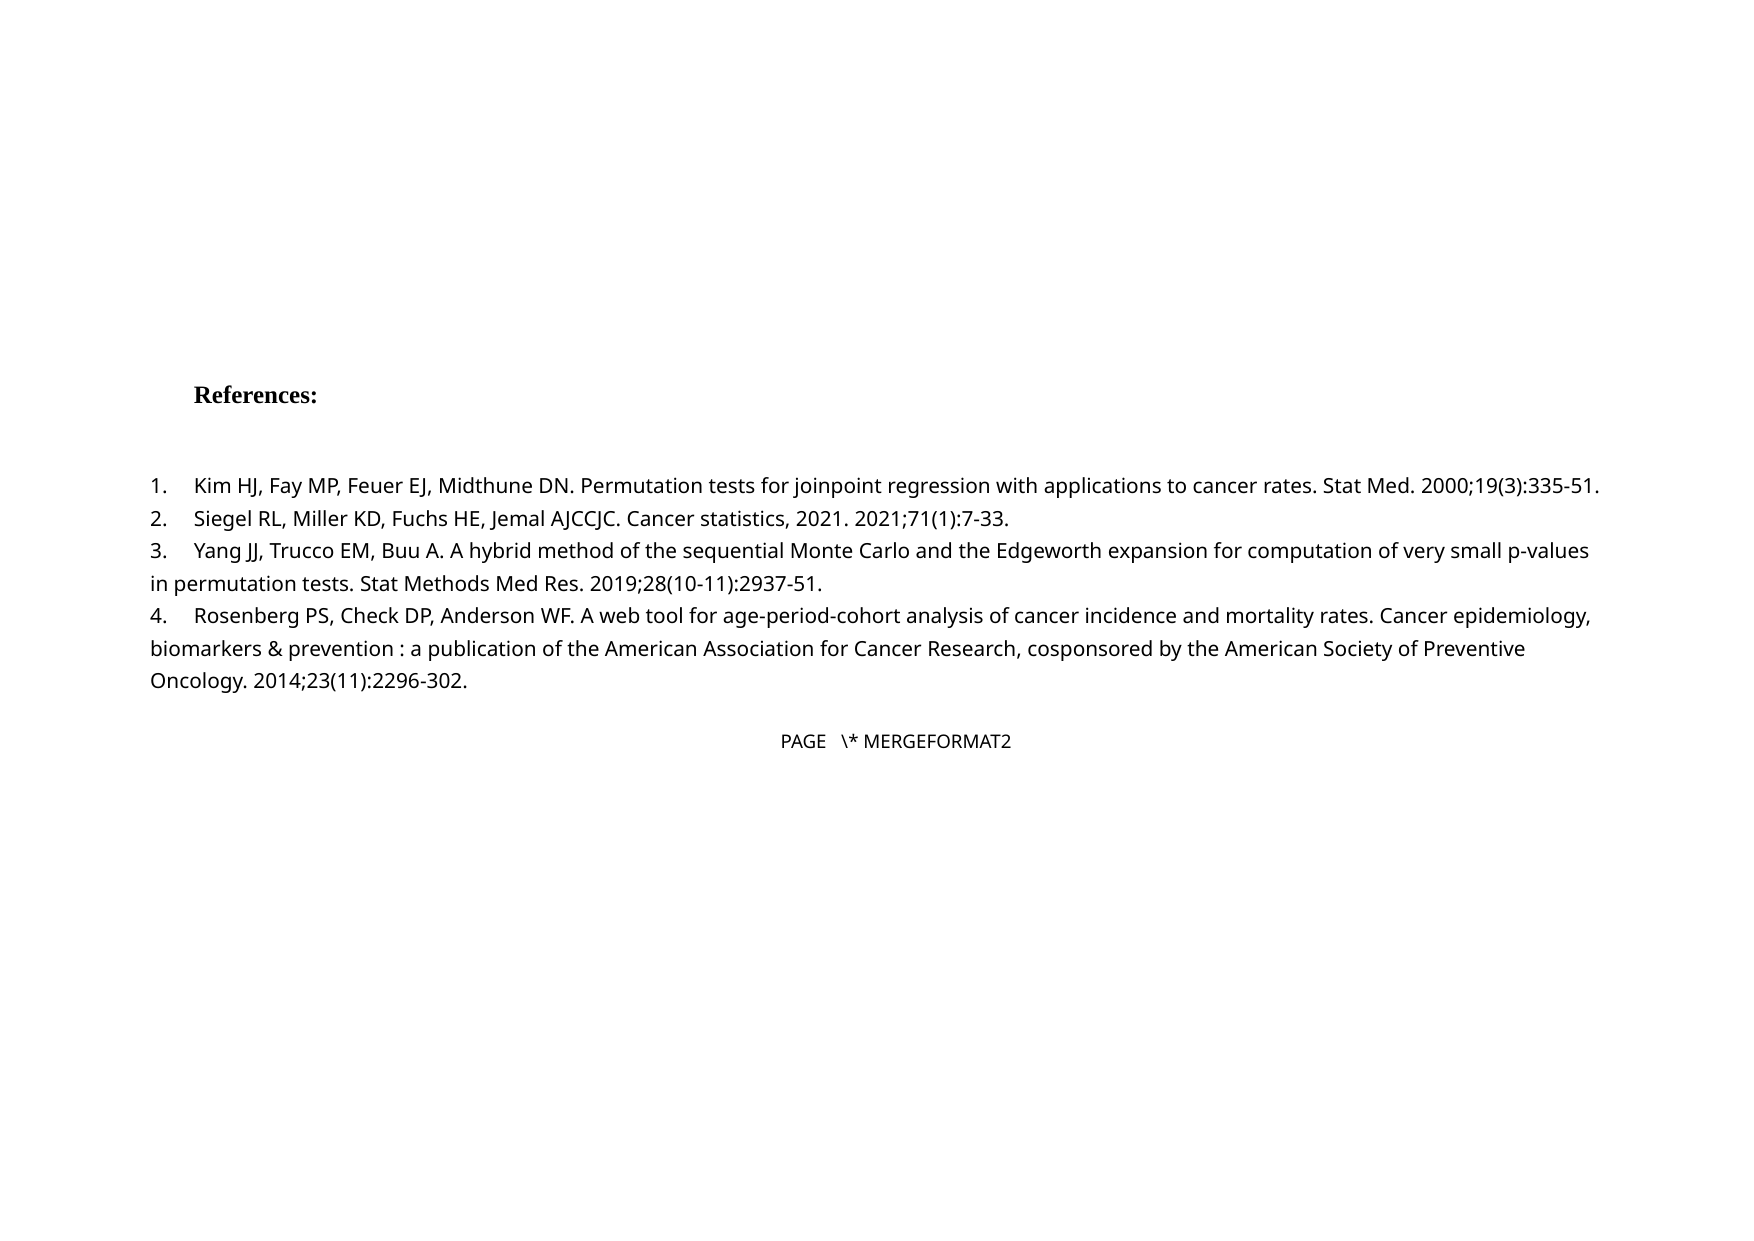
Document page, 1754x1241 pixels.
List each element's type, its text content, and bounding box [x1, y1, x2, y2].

text References: [150, 379, 1604, 411]
text 3. Yang JJ, Trucco EM, Buu A. A hybrid method of the sequential Monte Carlo and the Edgeworth expansion for computation of very small p-values in permutation tests. Stat Methods Med Res. 2019;28(10-11):2937-51. [150, 534, 1604, 599]
text 4. Rosenberg PS, Check DP, Anderson WF. A web tool for age-period-cohort analysis of cancer incidence and mortality rates. Cancer epidemiology, biomarkers & prevention : a publication of the American Association for Cancer Research, cosponsored by the American Society of Preventive Oncology. 2014;23(11):2296-302. [150, 599, 1604, 697]
text 2. Siegel RL, Miller KD, Fuchs HE, Jemal AJCCJC. Cancer statistics, 2021. 2021;71(1):7-33. [150, 502, 1604, 534]
text 1. Kim HJ, Fay MP, Feuer EJ, Midthune DN. Permutation tests for joinpoint regression with applications to cancer rates. Stat Med. 2000;19(3):335-51. [150, 469, 1604, 502]
